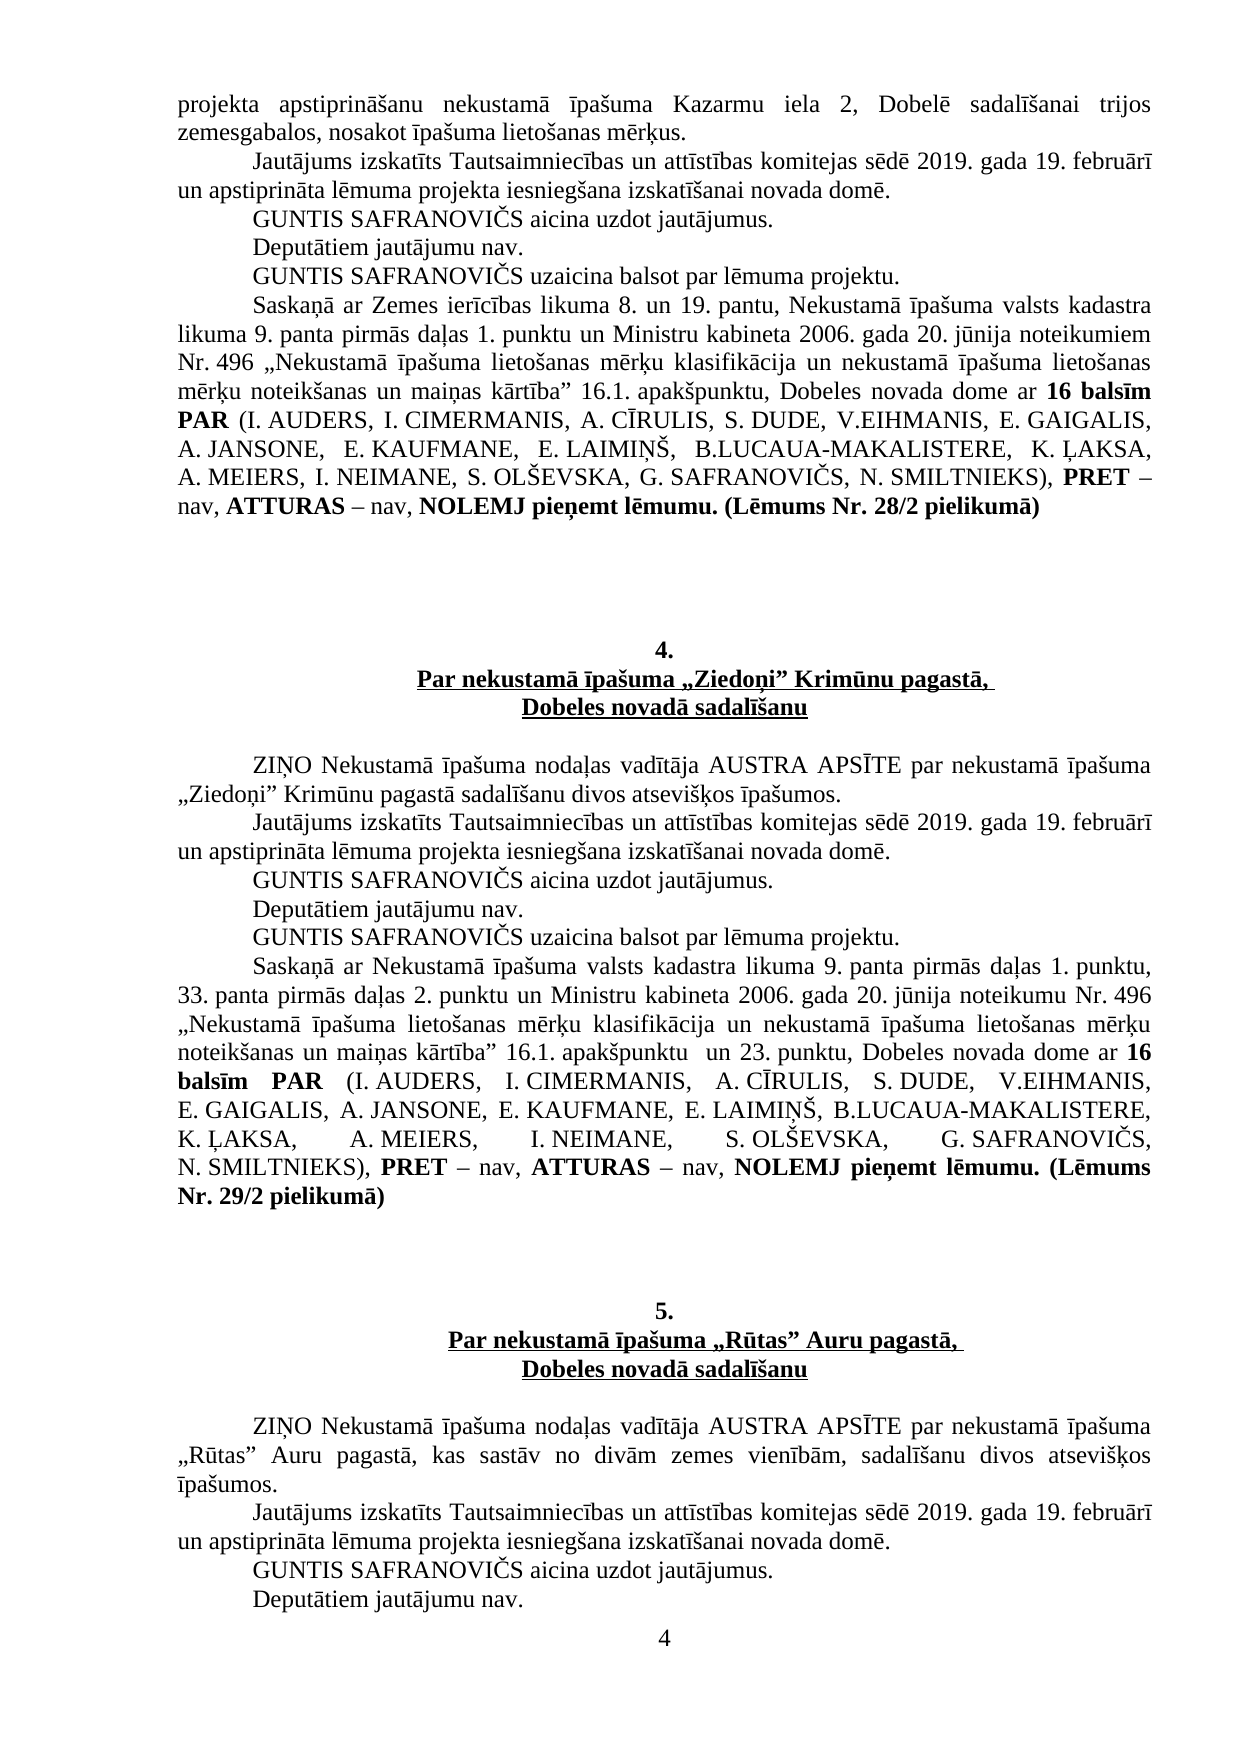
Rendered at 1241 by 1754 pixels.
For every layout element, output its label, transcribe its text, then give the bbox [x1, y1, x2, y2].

text Par nekustamā īpašuma „Rūtas” Auru pagastā, [177, 1325, 1228, 1354]
text ZIŅO Nekustamā īpašuma nodaļas vadītāja AUSTRA APSĪTE par nekustamā īpašuma „Rūtas” Auru pagastā, kas sastāv no divām zemes vienībām, sadalīšanu divos atsevišķos īpašumos. [177, 1411, 1152, 1497]
text Jautājums izskatīts Tautsaimniecības un attīstības komitejas sēdē 2019. gada 19. februārī un apstiprināta lēmuma projekta iesniegšana izskatīšanai novada domē. [177, 146, 1152, 204]
text 4. [177, 635, 1152, 664]
text Dobeles novadā sadalīšanu [177, 692, 1152, 721]
text GUNTIS SAFRANOVIČS aicina uzdot jautājumus. [177, 865, 1152, 894]
text Jautājums izskatīts Tautsaimniecības un attīstības komitejas sēdē 2019. gada 19. februārī un apstiprināta lēmuma projekta iesniegšana izskatīšanai novada domē. [177, 807, 1152, 865]
text ZIŅO Nekustamā īpašuma nodaļas vadītāja AUSTRA APSĪTE par nekustamā īpašuma „Ziedoņi” Krimūnu pagastā sadalīšanu divos atsevišķos īpašumos. [177, 750, 1152, 807]
text Saskaņā ar Nekustamā īpašuma valsts kadastra likuma 9. panta pirmās daļas 1. punktu, 33. panta pirmās daļas 2. punktu un Ministru kabineta 2006. gada 20. jūnija noteikumu Nr. 496 „Nekustamā īpašuma lietošanas mērķu klasifikācija un nekustamā īpašuma lietošanas mērķu noteikšanas un maiņas kārtība” 16.1. apakšpunktu un 23. punktu, Dobeles novada dome ar 16 balsīm PAR (I. AUDERS, I. CIMERMANIS, A. CĪRULIS, S. DUDE, V.EIHMANIS, E. GAIGALIS, A. JANSONE, E. KAUFMANE, E. LAIMIŅŠ, B.LUCAUA-MAKALISTERE, K. ĻAKSA, A. MEIERS, I. NEIMANE, S. OLŠEVSKA, G. SAFRANOVIČS, N. SMILTNIEKS), PRET – nav, ATTURAS – nav, NOLEMJ pieņemt lēmumu. (Lēmums Nr. 29/2 pielikumā) [177, 951, 1152, 1210]
text Deputātiem jautājumu nav. [177, 1584, 1152, 1612]
text Deputātiem jautājumu nav. [177, 894, 1152, 922]
text Jautājums izskatīts Tautsaimniecības un attīstības komitejas sēdē 2019. gada 19. februārī un apstiprināta lēmuma projekta iesniegšana izskatīšanai novada domē. [177, 1497, 1152, 1555]
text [177, 89, 1152, 146]
text Saskaņā ar Zemes ierīcības likuma 8. un 19. pantu, Nekustamā īpašuma valsts kadastra likuma 9. panta pirmās daļas 1. punktu un Ministru kabineta 2006. gada 20. jūnija noteikumiem Nr. 496 „Nekustamā īpašuma lietošanas mērķu klasifikācija un nekustamā īpašuma lietošanas mērķu noteikšanas un maiņas kārtība” 16.1. apakšpunktu, Dobeles novada dome ar 16 balsīm PAR (I. AUDERS, I. CIMERMANIS, A. CĪRULIS, S. DUDE, V.EIHMANIS, E. GAIGALIS, A. JANSONE, E. KAUFMANE, E. LAIMIŅŠ, B.LUCAUA-MAKALISTERE, K. ĻAKSA, A. MEIERS, I. NEIMANE, S. OLŠEVSKA, G. SAFRANOVIČS, N. SMILTNIEKS), PRET – nav, ATTURAS – nav, NOLEMJ pieņemt lēmumu. (Lēmums Nr. 28/2 pielikumā) [177, 290, 1152, 520]
text GUNTIS SAFRANOVIČS uzaicina balsot par lēmuma projektu. [177, 261, 1152, 290]
text Dobeles novadā sadalīšanu [177, 1354, 1152, 1382]
text GUNTIS SAFRANOVIČS aicina uzdot jautājumus. [177, 1555, 1152, 1584]
text Deputātiem jautājumu nav. [177, 232, 1152, 261]
text GUNTIS SAFRANOVIČS uzaicina balsot par lēmuma projektu. [177, 922, 1152, 951]
text 5. [177, 1296, 1152, 1325]
text Par nekustamā īpašuma „Ziedoņi” Krimūnu pagastā, [177, 664, 1228, 692]
text GUNTIS SAFRANOVIČS aicina uzdot jautājumus. [177, 204, 1152, 232]
